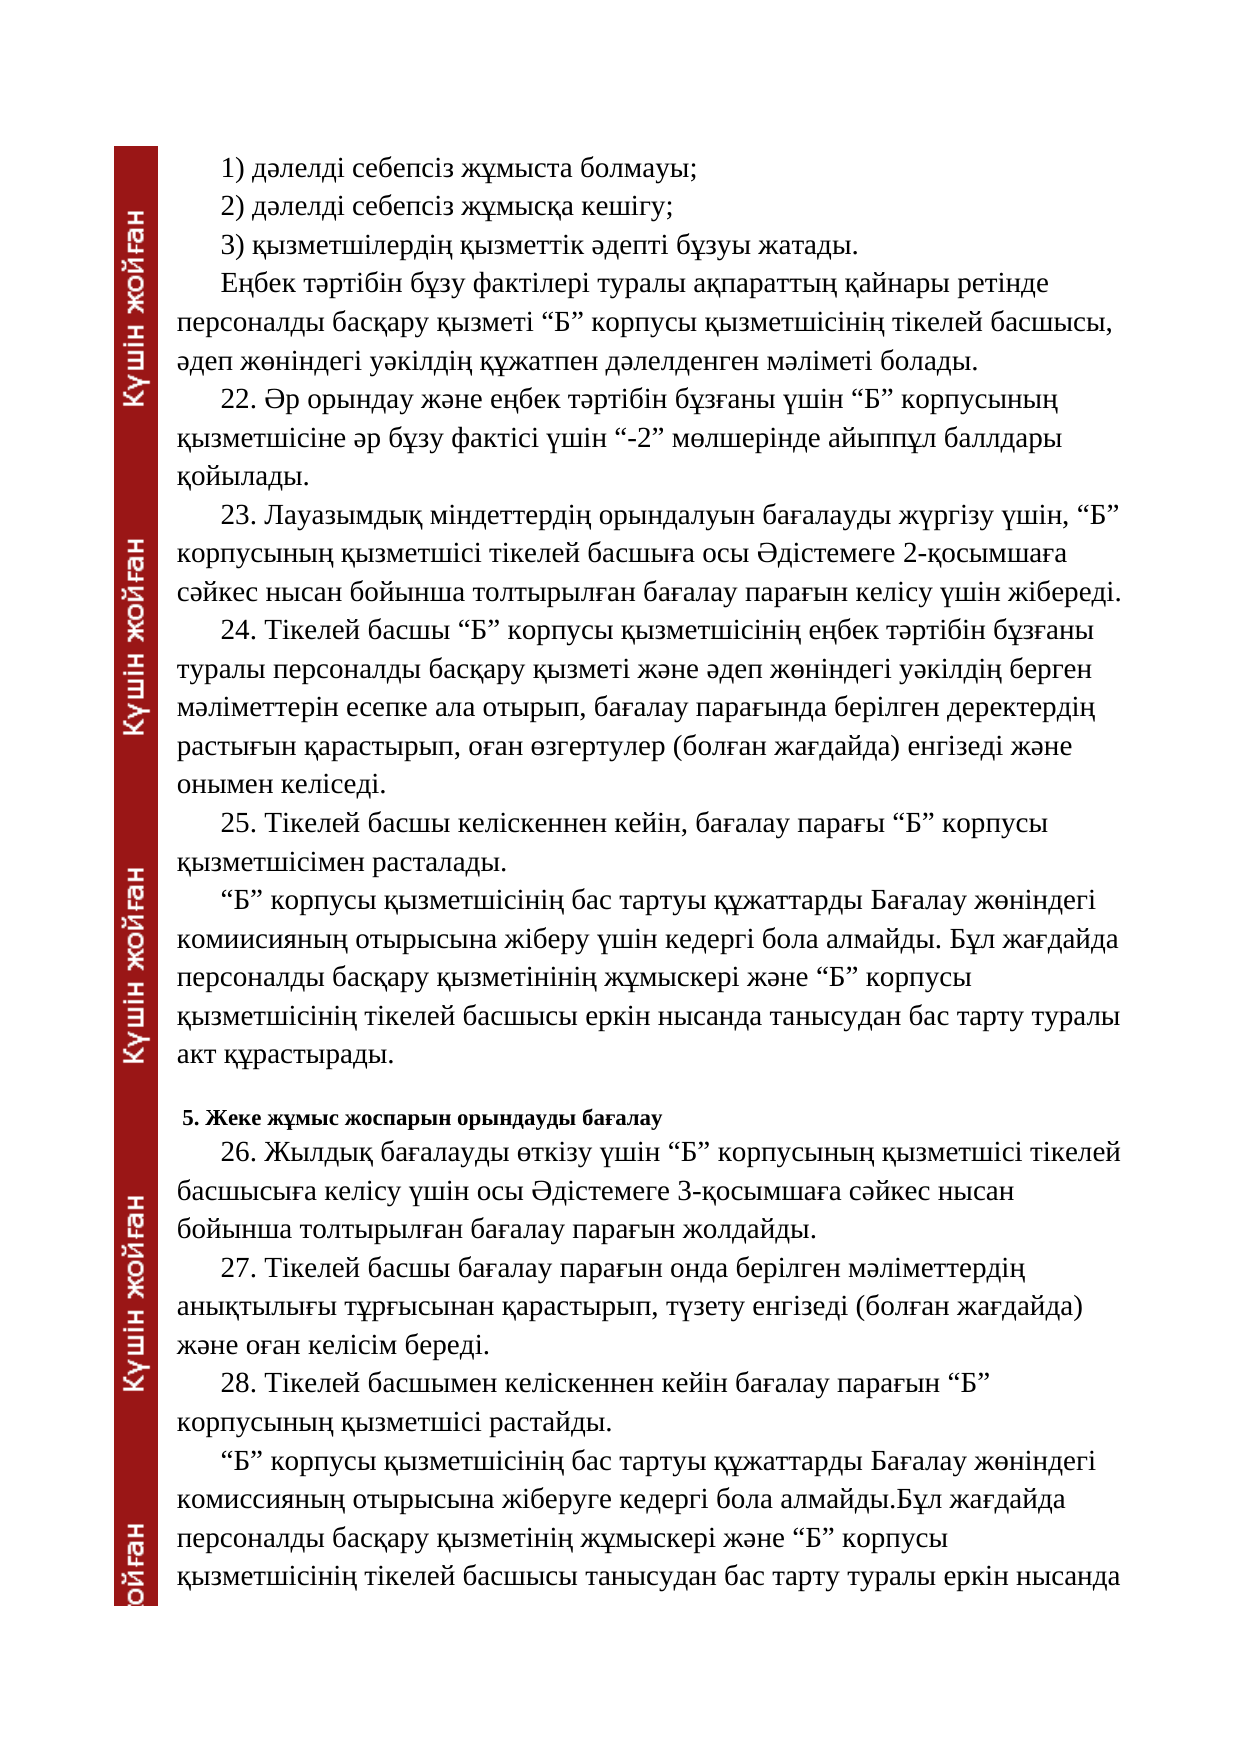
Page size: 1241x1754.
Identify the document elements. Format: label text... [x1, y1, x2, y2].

picture [114, 1130, 158, 1134]
text 5. Жеке жұмыс жоспарын орындауды бағалау [112, 1104, 1128, 1130]
picture [114, 1592, 158, 1606]
picture [114, 1100, 158, 1104]
picture [114, 146, 158, 150]
